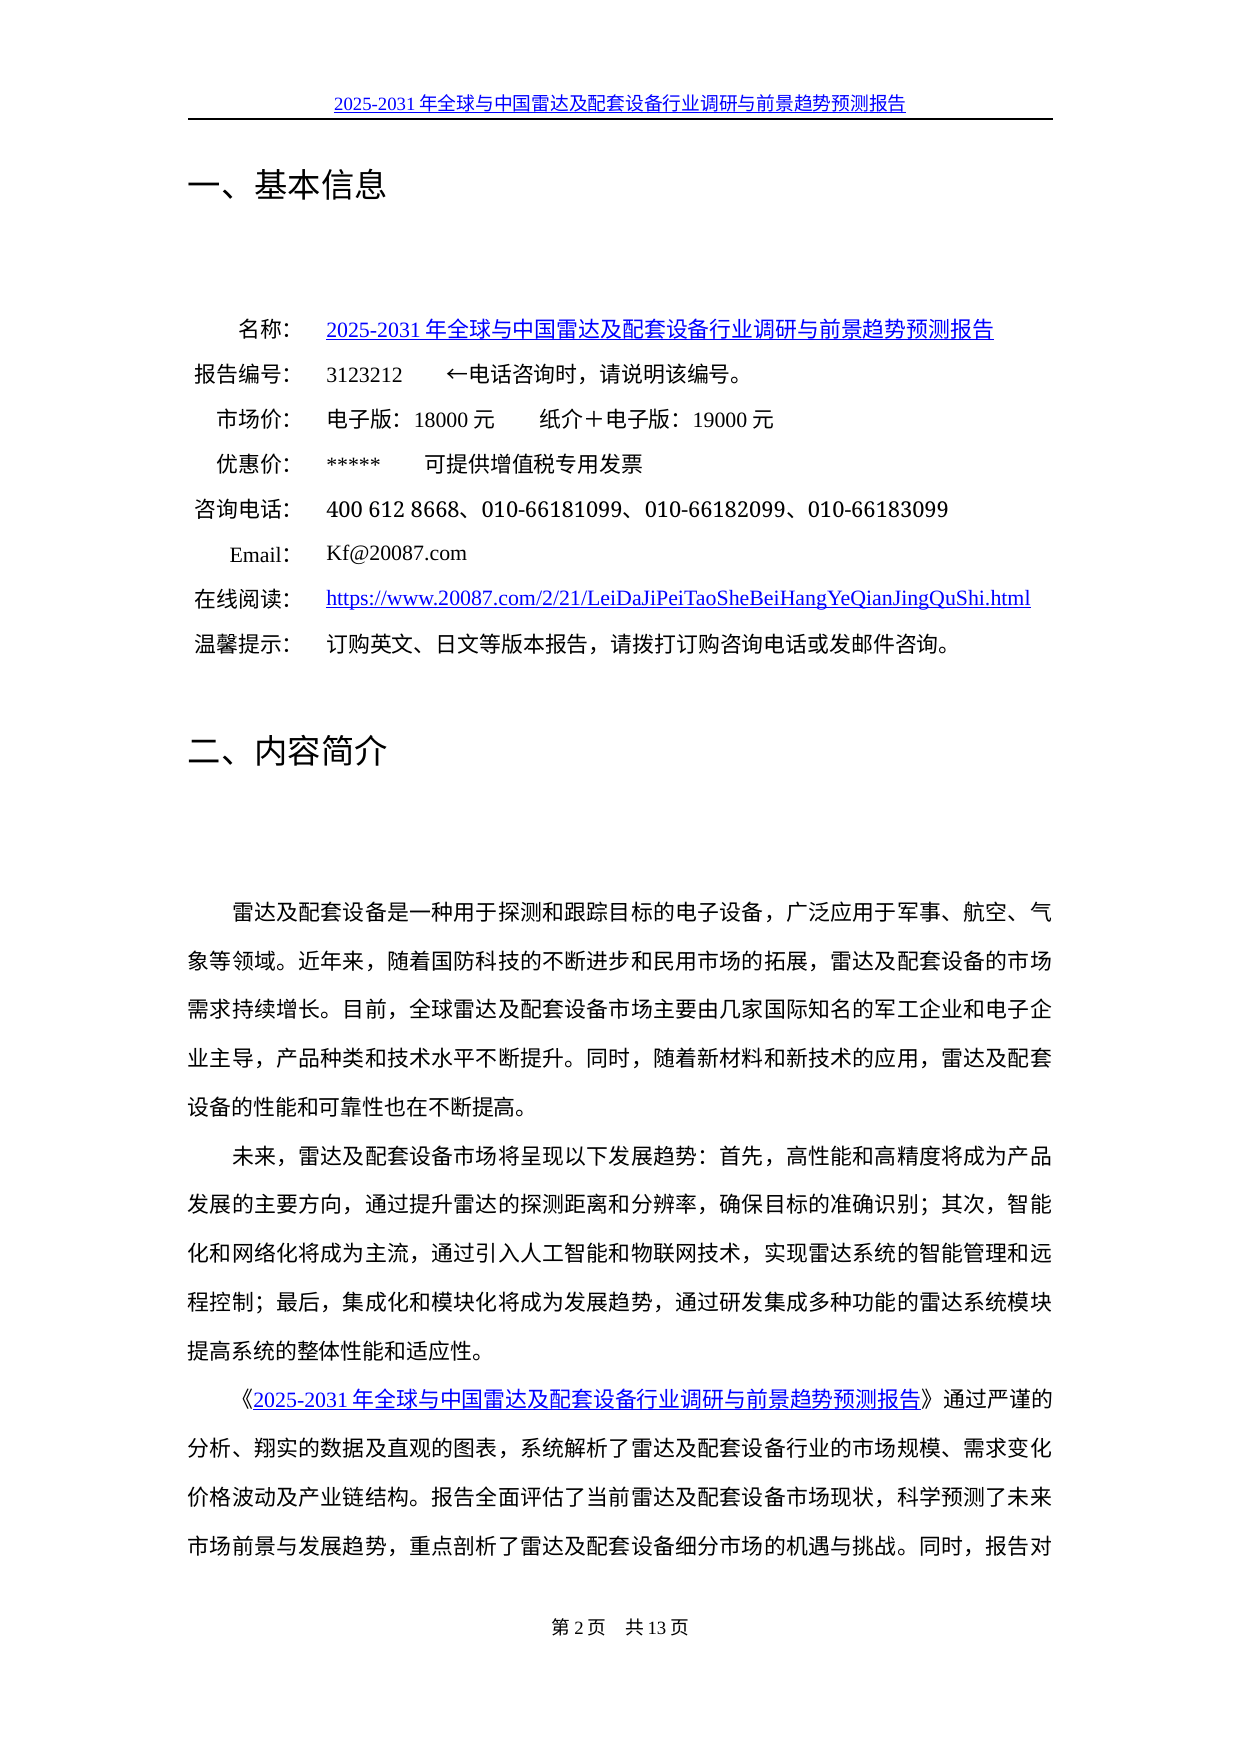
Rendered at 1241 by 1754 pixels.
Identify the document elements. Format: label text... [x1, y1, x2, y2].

table_cell 温馨提示： [167, 627, 315, 672]
table_cell 3123212 ←电话咨询时，请说明该编号。 [315, 357, 1073, 402]
table_cell 订购英文、日文等版本报告，请拨打订购咨询电话或发邮件咨询。 [315, 627, 1073, 672]
table_header 名称： [167, 312, 315, 357]
table_cell 电子版：18000 元 纸介＋电子版：19000 元 [315, 402, 1073, 447]
table_header 2025-2031年全球与中国雷达及配套设备行业调研与前景趋势预测报告 [315, 312, 1073, 357]
table_cell 优惠价： [167, 447, 315, 492]
table_cell ***** 可提供增值税专用发票 [315, 447, 1073, 492]
table_cell 在线阅读： [167, 582, 315, 627]
table_cell Kf@20087.com [315, 537, 1073, 582]
table_cell 咨询电话： [167, 492, 315, 537]
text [187, 894, 1053, 1561]
table_cell 市场价： [167, 402, 315, 447]
title 一、基本信息 [187, 150, 1053, 215]
table_cell [315, 582, 1073, 627]
title 二、内容简介 [187, 717, 1053, 782]
table_cell 400 612 8668、010-66181099、010-66182099、010-66183099 [315, 492, 1073, 537]
table_cell Email： [167, 537, 315, 582]
table_cell 报告编号： [167, 357, 315, 402]
